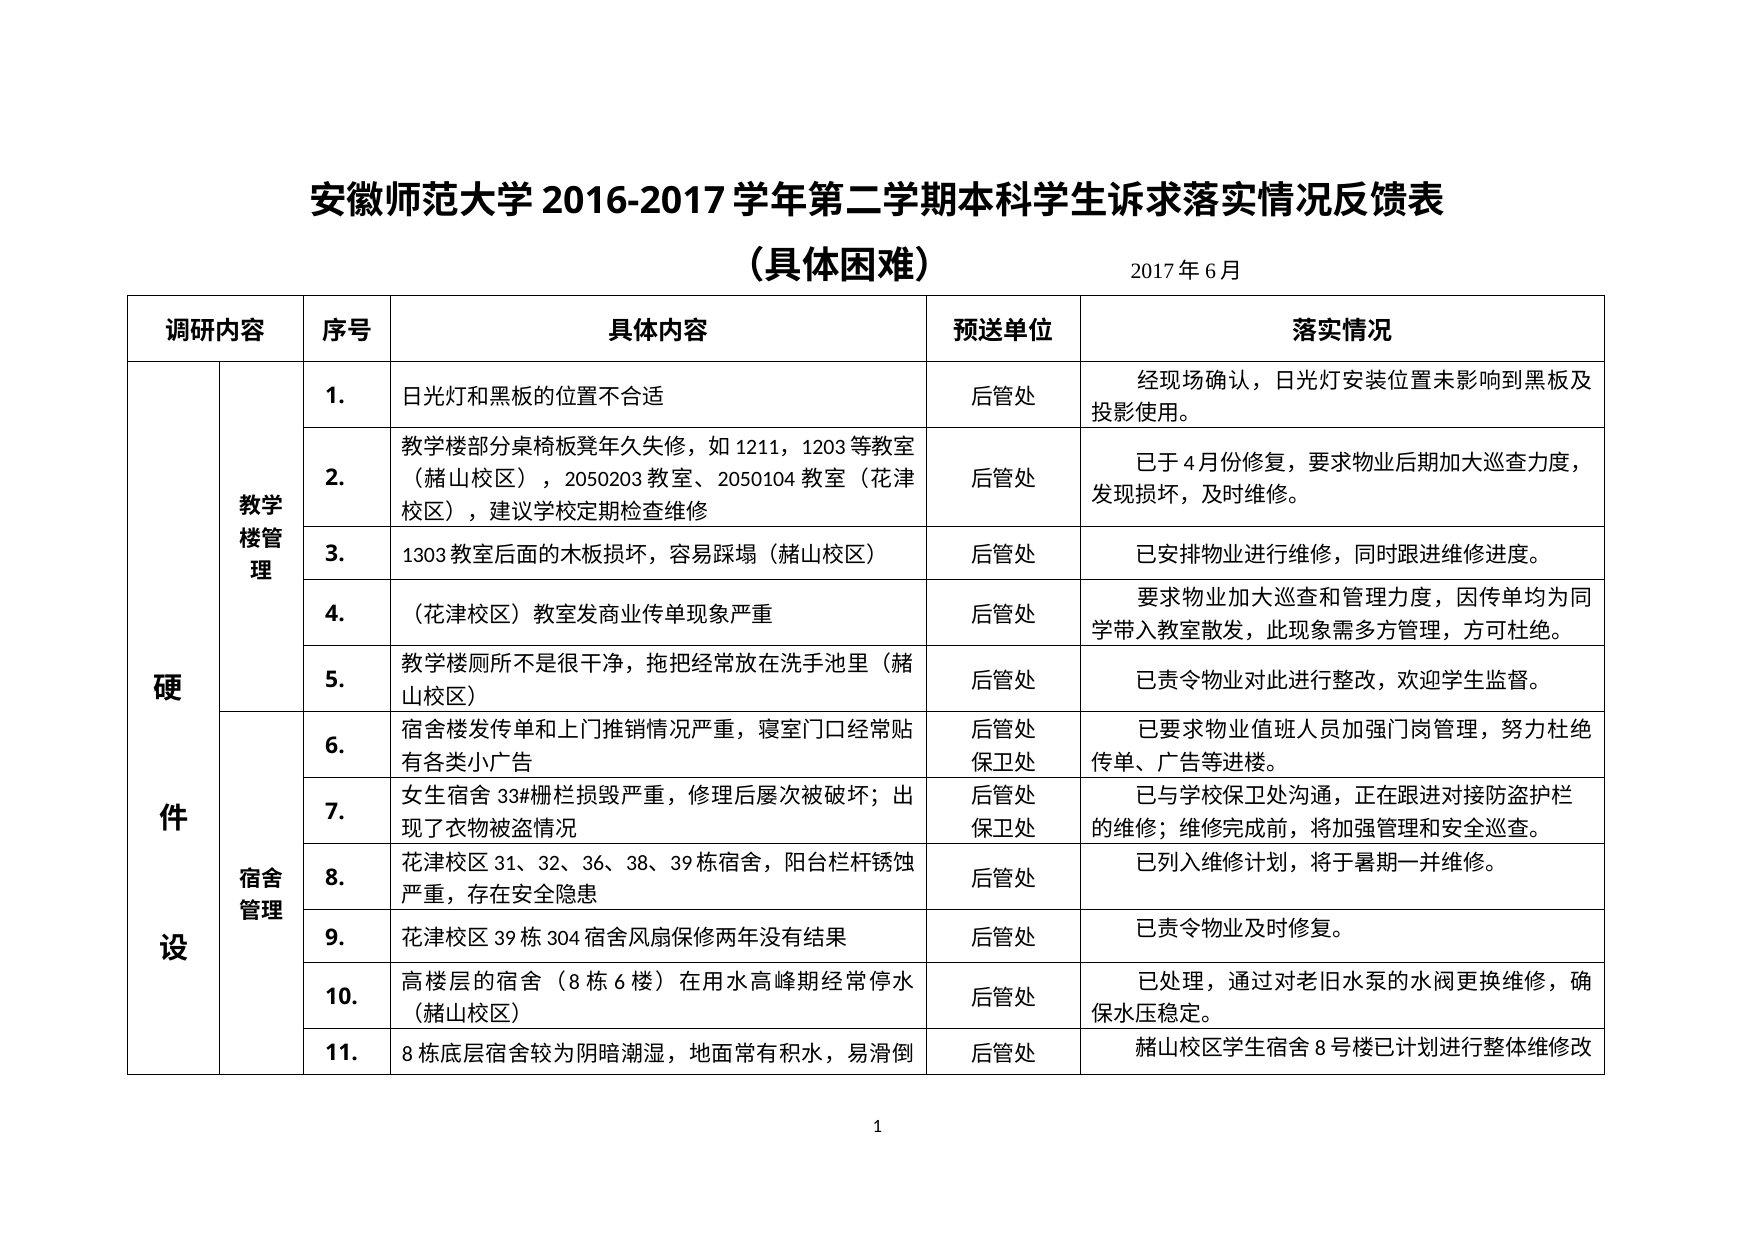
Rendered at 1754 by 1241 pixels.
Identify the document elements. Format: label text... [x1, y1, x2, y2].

table_cell 已处理，通过对老旧水泵的水阀更换维修，确保水压稳定。 [1081, 963, 1604, 1028]
table_cell 硬 件 设 施 与 公 共 服 务 [128, 362, 219, 1074]
table_cell 教学楼管理 [220, 362, 303, 711]
table_cell 后管处 保卫处 [927, 712, 1080, 777]
table_cell [304, 1029, 390, 1074]
table_cell 后管处 [927, 1029, 1080, 1074]
table_cell 女生宿舍33#栅栏损毁严重，修理后屡次被破坏；出现了衣物被盗情况 [391, 778, 926, 843]
table_cell 已于4月份修复，要求物业后期加大巡查力度，发现损坏，及时维修。 [1081, 428, 1604, 526]
table_cell [304, 844, 390, 909]
table_cell [304, 362, 390, 427]
table_cell 后管处 [927, 844, 1080, 909]
table_cell 教学楼部分桌椅板凳年久失修，如1211，1203等教室（赭山校区），2050203教室、2050104教室（花津校区），建议学校定期检查维修 [391, 428, 926, 526]
table_cell 后管处 [927, 910, 1080, 962]
table_header 调研内容 [128, 296, 303, 361]
table_cell 已要求物业值班人员加强门岗管理，努力杜绝传单、广告等进楼。 [1081, 712, 1604, 777]
table_header 预送单位 [927, 296, 1080, 361]
table_cell 已与学校保卫处沟通，正在跟进对接防盗护栏的维修；维修完成前，将加强管理和安全巡查。 [1081, 778, 1604, 843]
table_cell [304, 428, 390, 526]
table_cell 宿舍管理 [220, 712, 303, 1074]
table_cell 后管处 [927, 428, 1080, 526]
table_cell 已责令物业及时修复。 [1081, 910, 1604, 962]
table_cell 经现场确认，日光灯安装位置未影响到黑板及投影使用。 [1081, 362, 1604, 427]
table_cell [304, 910, 390, 962]
table_cell 宿舍楼发传单和上门推销情况严重，寝室门口经常贴有各类小广告 [391, 712, 926, 777]
table_cell 日光灯和黑板的位置不合适 [391, 362, 926, 427]
table_cell [304, 527, 390, 579]
table_cell [304, 712, 390, 777]
table_cell 要求物业加大巡查和管理力度，因传单均为同学带入教室散发，此现象需多方管理，方可杜绝。 [1081, 580, 1604, 645]
table_header 落实情况 [1081, 296, 1604, 361]
table_cell 已列入维修计划，将于暑期一并维修。 [1081, 844, 1604, 909]
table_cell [391, 1029, 926, 1074]
table_cell 教学楼厕所不是很干净，拖把经常放在洗手池里（赭山校区） [391, 646, 926, 711]
table_cell 后管处 保卫处 [927, 778, 1080, 843]
table_cell 高楼层的宿舍（8栋6楼）在用水高峰期经常停水（赭山校区） [391, 963, 926, 1028]
table_cell [304, 580, 390, 645]
table_header 序号 [304, 296, 390, 361]
table_cell 1303教室后面的木板损坏，容易踩塌（赭山校区） [391, 527, 926, 579]
table_cell 花津校区31、32、36、38、39栋宿舍，阳台栏杆锈蚀严重，存在安全隐患 [391, 844, 926, 909]
table_cell [304, 646, 390, 711]
text （具体困难） 2017年6月 [150, 230, 1604, 295]
table_cell [304, 778, 390, 843]
table_cell 已责令物业对此进行整改，欢迎学生监督。 [1081, 646, 1604, 711]
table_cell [1081, 1029, 1604, 1074]
table_cell 花津校区39栋304宿舍风扇保修两年没有结果 [391, 910, 926, 962]
table_cell 后管处 [927, 362, 1080, 427]
table_header 具体内容 [391, 296, 926, 361]
text 安徽师范大学2016-2017学年第二学期本科学生诉求落实情况反馈表 [150, 165, 1604, 230]
table_cell [304, 963, 390, 1028]
table_cell 后管处 [927, 580, 1080, 645]
table_cell 后管处 [927, 963, 1080, 1028]
table_cell 后管处 [927, 527, 1080, 579]
table_cell 已安排物业进行维修，同时跟进维修进度。 [1081, 527, 1604, 579]
table_cell （花津校区）教室发商业传单现象严重 [391, 580, 926, 645]
table_cell 后管处 [927, 646, 1080, 711]
